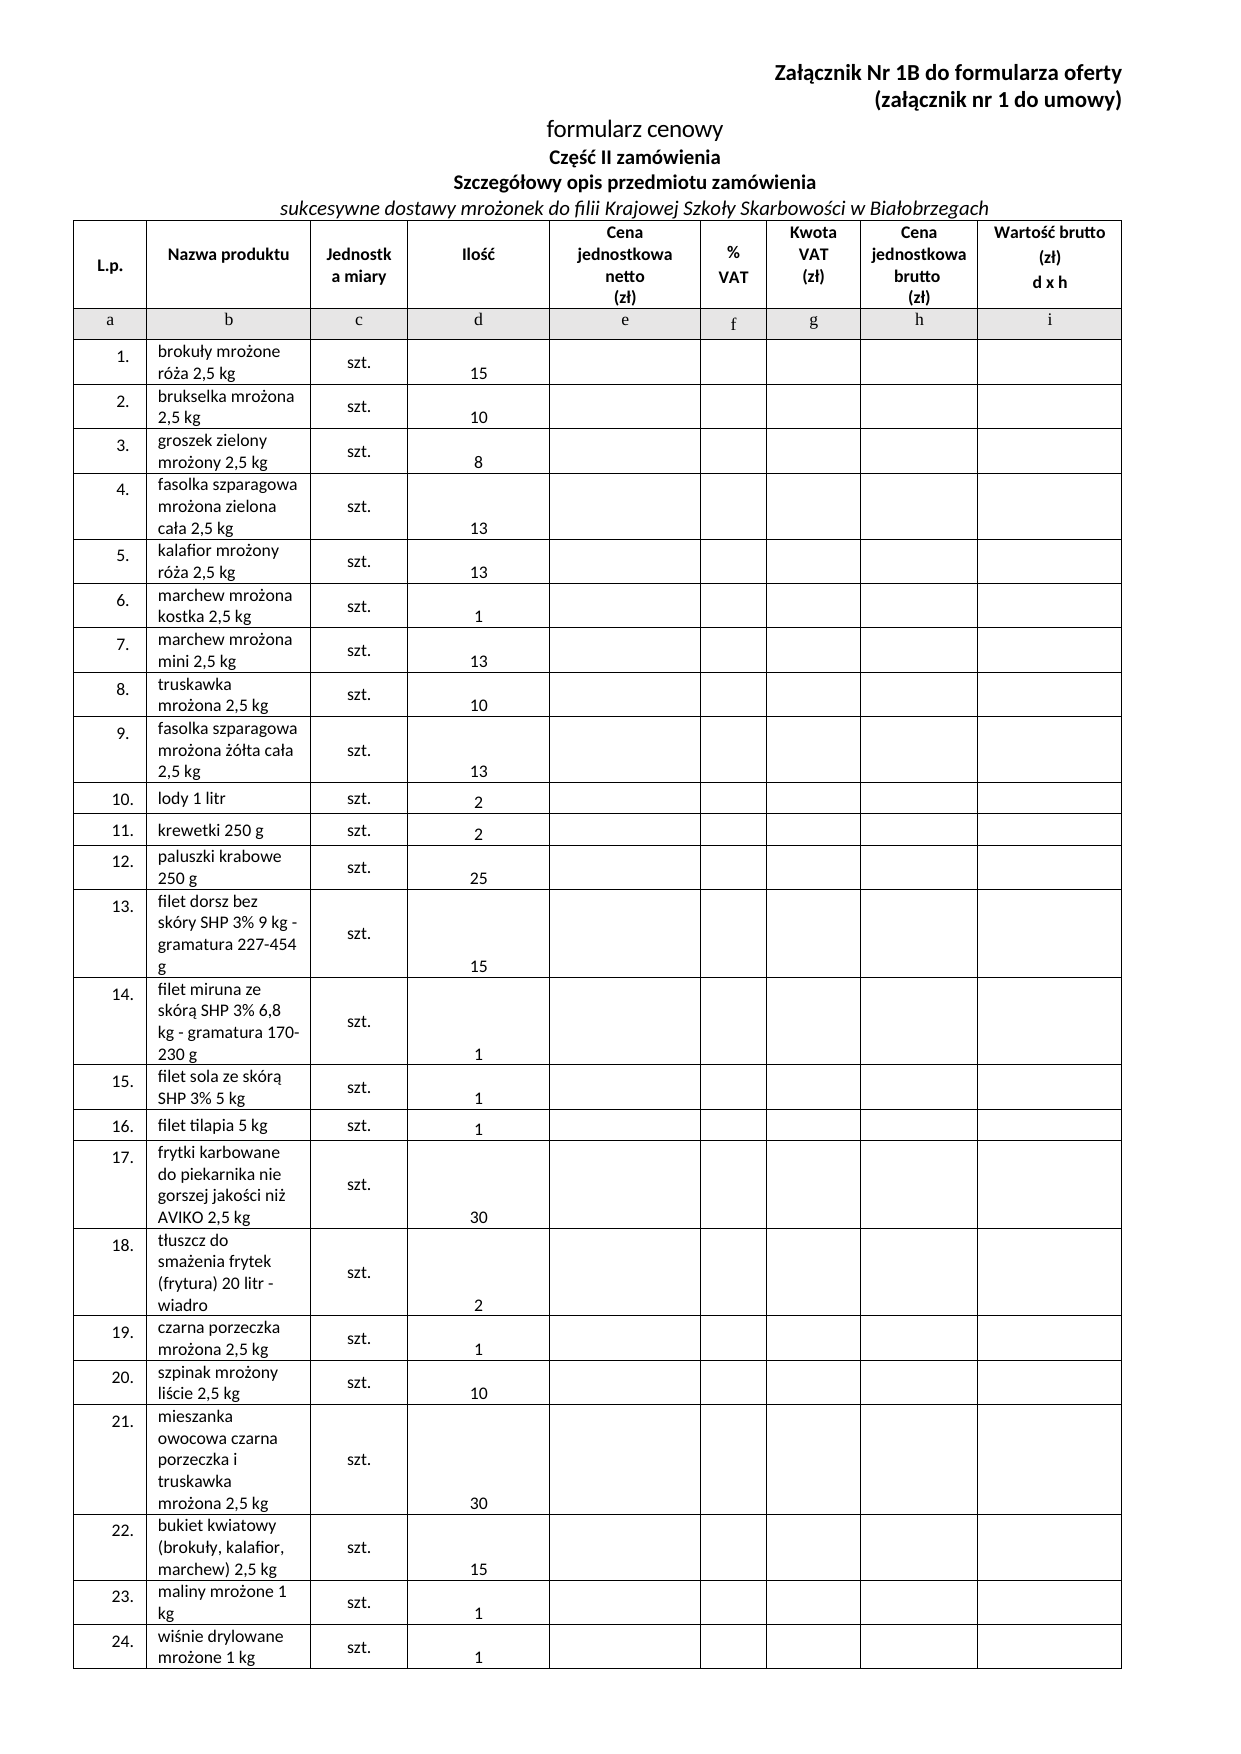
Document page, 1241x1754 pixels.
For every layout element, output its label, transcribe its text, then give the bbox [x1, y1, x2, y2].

table_cell [861, 717, 977, 782]
table_cell [701, 1581, 766, 1624]
table_cell [978, 584, 1121, 627]
table_cell szt. [311, 340, 407, 384]
table_cell [978, 1110, 1121, 1140]
table_cell [701, 385, 766, 428]
table_cell [978, 783, 1121, 813]
table_cell [701, 717, 766, 782]
table_cell [550, 1581, 700, 1624]
table_cell [701, 1141, 766, 1228]
table_cell [767, 385, 860, 428]
table_cell [861, 1581, 977, 1624]
table_cell [861, 1141, 977, 1228]
table_cell [701, 340, 766, 384]
table_cell [74, 540, 146, 583]
text Część II zamówienia [148, 144, 1122, 169]
table_cell [74, 717, 146, 782]
table_cell krewetki 250 g [147, 814, 310, 844]
table_cell [861, 584, 977, 627]
table_cell lody 1 litr [147, 783, 310, 813]
table_cell [978, 1515, 1121, 1579]
table_cell [701, 628, 766, 672]
table_header Ilość [408, 221, 549, 308]
table_cell szt. [311, 846, 407, 889]
table_cell 1 [408, 1110, 549, 1140]
table_cell brokuły mrożone róża 2,5 kg [147, 340, 310, 384]
table_cell szt. [311, 783, 407, 813]
table_cell [701, 890, 766, 977]
table_cell [74, 814, 146, 844]
table_cell [978, 978, 1121, 1064]
table_cell [701, 429, 766, 472]
table_cell [978, 1065, 1121, 1109]
table_cell [701, 584, 766, 627]
table_cell [767, 1316, 860, 1360]
table_cell [861, 978, 977, 1064]
table_cell truskawka mrożona 2,5 kg [147, 673, 310, 716]
table_cell [74, 628, 146, 672]
table_cell 1 [408, 978, 549, 1064]
table_cell [550, 673, 700, 716]
table_cell marchew mrożona kostka 2,5 kg [147, 584, 310, 627]
table_cell szt. [311, 814, 407, 844]
table_cell [701, 673, 766, 716]
table_cell [767, 340, 860, 384]
table_cell 15 [408, 340, 549, 384]
table_cell 25 [408, 846, 549, 889]
table_cell szt. [311, 1110, 407, 1140]
table_cell [978, 474, 1121, 538]
table_header Cena jednostkowa netto (zł) [550, 221, 700, 308]
table_header Jednostka miary [311, 221, 407, 308]
table_cell [861, 540, 977, 583]
table_cell szt. [311, 1361, 407, 1404]
table_cell [767, 814, 860, 844]
table_cell [550, 814, 700, 844]
table_cell [861, 340, 977, 384]
table_cell [550, 429, 700, 472]
table_cell d [408, 309, 549, 339]
table_header Nazwa produktu [147, 221, 310, 308]
table_cell 13 [408, 717, 549, 782]
table_cell [550, 1515, 700, 1579]
table_cell a [74, 309, 146, 339]
table_cell szt. [311, 673, 407, 716]
table_cell [550, 717, 700, 782]
table_cell e [550, 309, 700, 339]
table_cell [978, 673, 1121, 716]
table_cell [861, 1065, 977, 1109]
table_cell [861, 1625, 977, 1668]
table_cell szpinak mrożony liście 2,5 kg [147, 1361, 310, 1404]
table_cell [978, 340, 1121, 384]
table_cell maliny mrożone 1 kg [147, 1581, 310, 1624]
table_cell filet sola ze skórą SHP 3% 5 kg [147, 1065, 310, 1109]
table_cell [74, 1581, 146, 1624]
table_cell brukselka mrożona 2,5 kg [147, 385, 310, 428]
table_cell [767, 978, 860, 1064]
table_cell 13 [408, 474, 549, 538]
table_cell szt. [311, 1229, 407, 1315]
table_cell [550, 978, 700, 1064]
table_cell b [147, 309, 310, 339]
table_cell [74, 584, 146, 627]
table_cell frytki karbowane do piekarnika nie gorszej jakości niż AVIKO 2,5 kg [147, 1141, 310, 1228]
table_cell [767, 846, 860, 889]
table_cell filet miruna ze skórą SHP 3% 6,8 kg - gramatura 170-230 g [147, 978, 310, 1064]
table_cell [74, 1229, 146, 1315]
table_cell [861, 429, 977, 472]
table_cell [701, 474, 766, 538]
table_cell [550, 783, 700, 813]
table_cell [767, 474, 860, 538]
table_cell [978, 1405, 1121, 1513]
table_cell [74, 890, 146, 977]
table_cell [861, 1316, 977, 1360]
table_cell [701, 814, 766, 844]
table_cell [861, 474, 977, 538]
table_cell [861, 783, 977, 813]
table_cell [701, 978, 766, 1064]
table_cell [861, 846, 977, 889]
table_cell [767, 717, 860, 782]
table_cell [978, 1625, 1121, 1668]
table_cell [74, 340, 146, 384]
table_cell [978, 1229, 1121, 1315]
table_cell marchew mrożona mini 2,5 kg [147, 628, 310, 672]
table_cell [861, 1110, 977, 1140]
table_cell [978, 1316, 1121, 1360]
table_cell szt. [311, 385, 407, 428]
table_cell [550, 584, 700, 627]
table_cell [701, 1405, 766, 1513]
table_cell 10 [408, 385, 549, 428]
table_cell 2 [408, 783, 549, 813]
table_cell fasolka szparagowa mrożona żółta cała 2,5 kg [147, 717, 310, 782]
text sukcesywne dostawy mrożonek do filii Krajowej Szkoły Skarbowości w Białobrzegach [148, 195, 1122, 220]
table_cell [978, 628, 1121, 672]
table_cell wiśnie drylowane mrożone 1 kg [147, 1625, 310, 1668]
table_cell [861, 1515, 977, 1579]
table_cell [861, 1405, 977, 1513]
table_cell filet tilapia 5 kg [147, 1110, 310, 1140]
table_header % VAT [701, 221, 766, 308]
table_cell [861, 673, 977, 716]
table_cell h [861, 309, 977, 339]
table_cell [767, 1581, 860, 1624]
table_cell [978, 540, 1121, 583]
table_cell [978, 1581, 1121, 1624]
table_header Kwota VAT (zł) [767, 221, 860, 308]
table_cell [550, 1316, 700, 1360]
table_cell [767, 1065, 860, 1109]
table_cell [978, 429, 1121, 472]
table_cell szt. [311, 628, 407, 672]
table_cell 30 [408, 1141, 549, 1228]
table_cell szt. [311, 429, 407, 472]
table_cell [550, 1141, 700, 1228]
table_cell [767, 1110, 860, 1140]
table_cell [701, 1229, 766, 1315]
table_cell f [701, 309, 766, 339]
table_cell [767, 783, 860, 813]
table_cell 8 [408, 429, 549, 472]
table_cell [701, 1361, 766, 1404]
table_header Cena jednostkowa brutto (zł) [861, 221, 977, 308]
table_cell [701, 1316, 766, 1360]
table_cell [767, 1229, 860, 1315]
table_cell 10 [408, 673, 549, 716]
table_cell szt. [311, 978, 407, 1064]
table_cell [767, 1141, 860, 1228]
table_cell [978, 890, 1121, 977]
table_cell 13 [408, 540, 549, 583]
table_cell szt. [311, 717, 407, 782]
table_cell szt. [311, 890, 407, 977]
table_cell [74, 1316, 146, 1360]
table_cell [74, 1515, 146, 1579]
table_cell [701, 783, 766, 813]
text Szczegółowy opis przedmiotu zamówienia [148, 169, 1122, 195]
table_cell [550, 846, 700, 889]
table_cell [550, 1405, 700, 1513]
table_cell fasolka szparagowa mrożona zielona cała 2,5 kg [147, 474, 310, 538]
table_cell [767, 429, 860, 472]
table_cell groszek zielony mrożony 2,5 kg [147, 429, 310, 472]
table_cell [978, 717, 1121, 782]
table_cell 1 [408, 584, 549, 627]
table_cell szt. [311, 1405, 407, 1513]
table_cell 2 [408, 814, 549, 844]
table_cell [767, 1515, 860, 1579]
table_cell 1 [408, 1316, 549, 1360]
table_cell bukiet kwiatowy (brokuły, kalafior, marchew) 2,5 kg [147, 1515, 310, 1579]
table_cell i [978, 309, 1121, 339]
table_cell [978, 814, 1121, 844]
table_cell [550, 540, 700, 583]
table_cell [767, 540, 860, 583]
table_cell [74, 429, 146, 472]
table_cell [861, 1361, 977, 1404]
table_cell [74, 1110, 146, 1140]
table_cell [74, 1361, 146, 1404]
text formularz cenowy [148, 114, 1122, 144]
table_cell szt. [311, 1515, 407, 1579]
table_cell [74, 1141, 146, 1228]
table_cell [767, 584, 860, 627]
table_cell mieszanka owocowa czarna porzeczka i truskawka mrożona 2,5 kg [147, 1405, 310, 1513]
table_cell [74, 978, 146, 1064]
table_cell kalafior mrożony róża 2,5 kg [147, 540, 310, 583]
table_cell c [311, 309, 407, 339]
table_cell [74, 1065, 146, 1109]
table_cell 15 [408, 890, 549, 977]
table_cell [861, 890, 977, 977]
table_cell [550, 1065, 700, 1109]
table_cell 15 [408, 1515, 549, 1579]
table_cell [701, 1515, 766, 1579]
table_header Wartość brutto (zł) d x h [978, 221, 1121, 308]
table_cell [767, 890, 860, 977]
text Załącznik Nr 1B do formularza oferty [523, 58, 1122, 86]
table_cell [861, 814, 977, 844]
table_cell [74, 846, 146, 889]
table_cell [550, 474, 700, 538]
table_cell [767, 1405, 860, 1513]
table_cell [767, 1625, 860, 1668]
table_cell szt. [311, 1581, 407, 1624]
table_cell [701, 1110, 766, 1140]
table_cell [74, 1405, 146, 1513]
table_cell [861, 1229, 977, 1315]
table_cell [767, 673, 860, 716]
table_header L.p. [74, 221, 146, 308]
table_cell 2 [408, 1229, 549, 1315]
table_cell paluszki krabowe 250 g [147, 846, 310, 889]
text (załącznik nr 1 do umowy) [148, 86, 1122, 114]
table_cell [701, 846, 766, 889]
table_cell szt. [311, 540, 407, 583]
table_cell [74, 474, 146, 538]
table_cell [550, 1110, 700, 1140]
table_cell 1 [408, 1065, 549, 1109]
table_cell 10 [408, 1361, 549, 1404]
table_cell [861, 628, 977, 672]
table_cell szt. [311, 584, 407, 627]
table_cell szt. [311, 1316, 407, 1360]
table_cell [550, 628, 700, 672]
table_cell [978, 846, 1121, 889]
table_cell szt. [311, 474, 407, 538]
table_cell [550, 385, 700, 428]
table_cell [701, 540, 766, 583]
table_cell czarna porzeczka mrożona 2,5 kg [147, 1316, 310, 1360]
table_cell [701, 1065, 766, 1109]
table_cell szt. [311, 1065, 407, 1109]
table_cell [978, 1361, 1121, 1404]
table_cell [74, 385, 146, 428]
table_cell [978, 385, 1121, 428]
table_cell [767, 628, 860, 672]
table_cell [550, 890, 700, 977]
table_cell [550, 1229, 700, 1315]
table_cell 1 [408, 1581, 549, 1624]
table_cell [767, 1361, 860, 1404]
table_cell [701, 1625, 766, 1668]
table_cell g [767, 309, 860, 339]
table_cell [978, 1141, 1121, 1228]
table_cell [550, 1625, 700, 1668]
table_cell tłuszcz do smażenia frytek (frytura) 20 litr - wiadro [147, 1229, 310, 1315]
table_cell [550, 1361, 700, 1404]
table_cell 1 [408, 1625, 549, 1668]
table_cell filet dorsz bez skóry SHP 3% 9 kg -gramatura 227-454 g [147, 890, 310, 977]
table_cell [74, 673, 146, 716]
table_cell szt. [311, 1625, 407, 1668]
table_cell 30 [408, 1405, 549, 1513]
table_cell szt. [311, 1141, 407, 1228]
table_cell [74, 783, 146, 813]
table_cell 13 [408, 628, 549, 672]
table_cell [74, 1625, 146, 1668]
table_cell [550, 340, 700, 384]
table_cell [861, 385, 977, 428]
